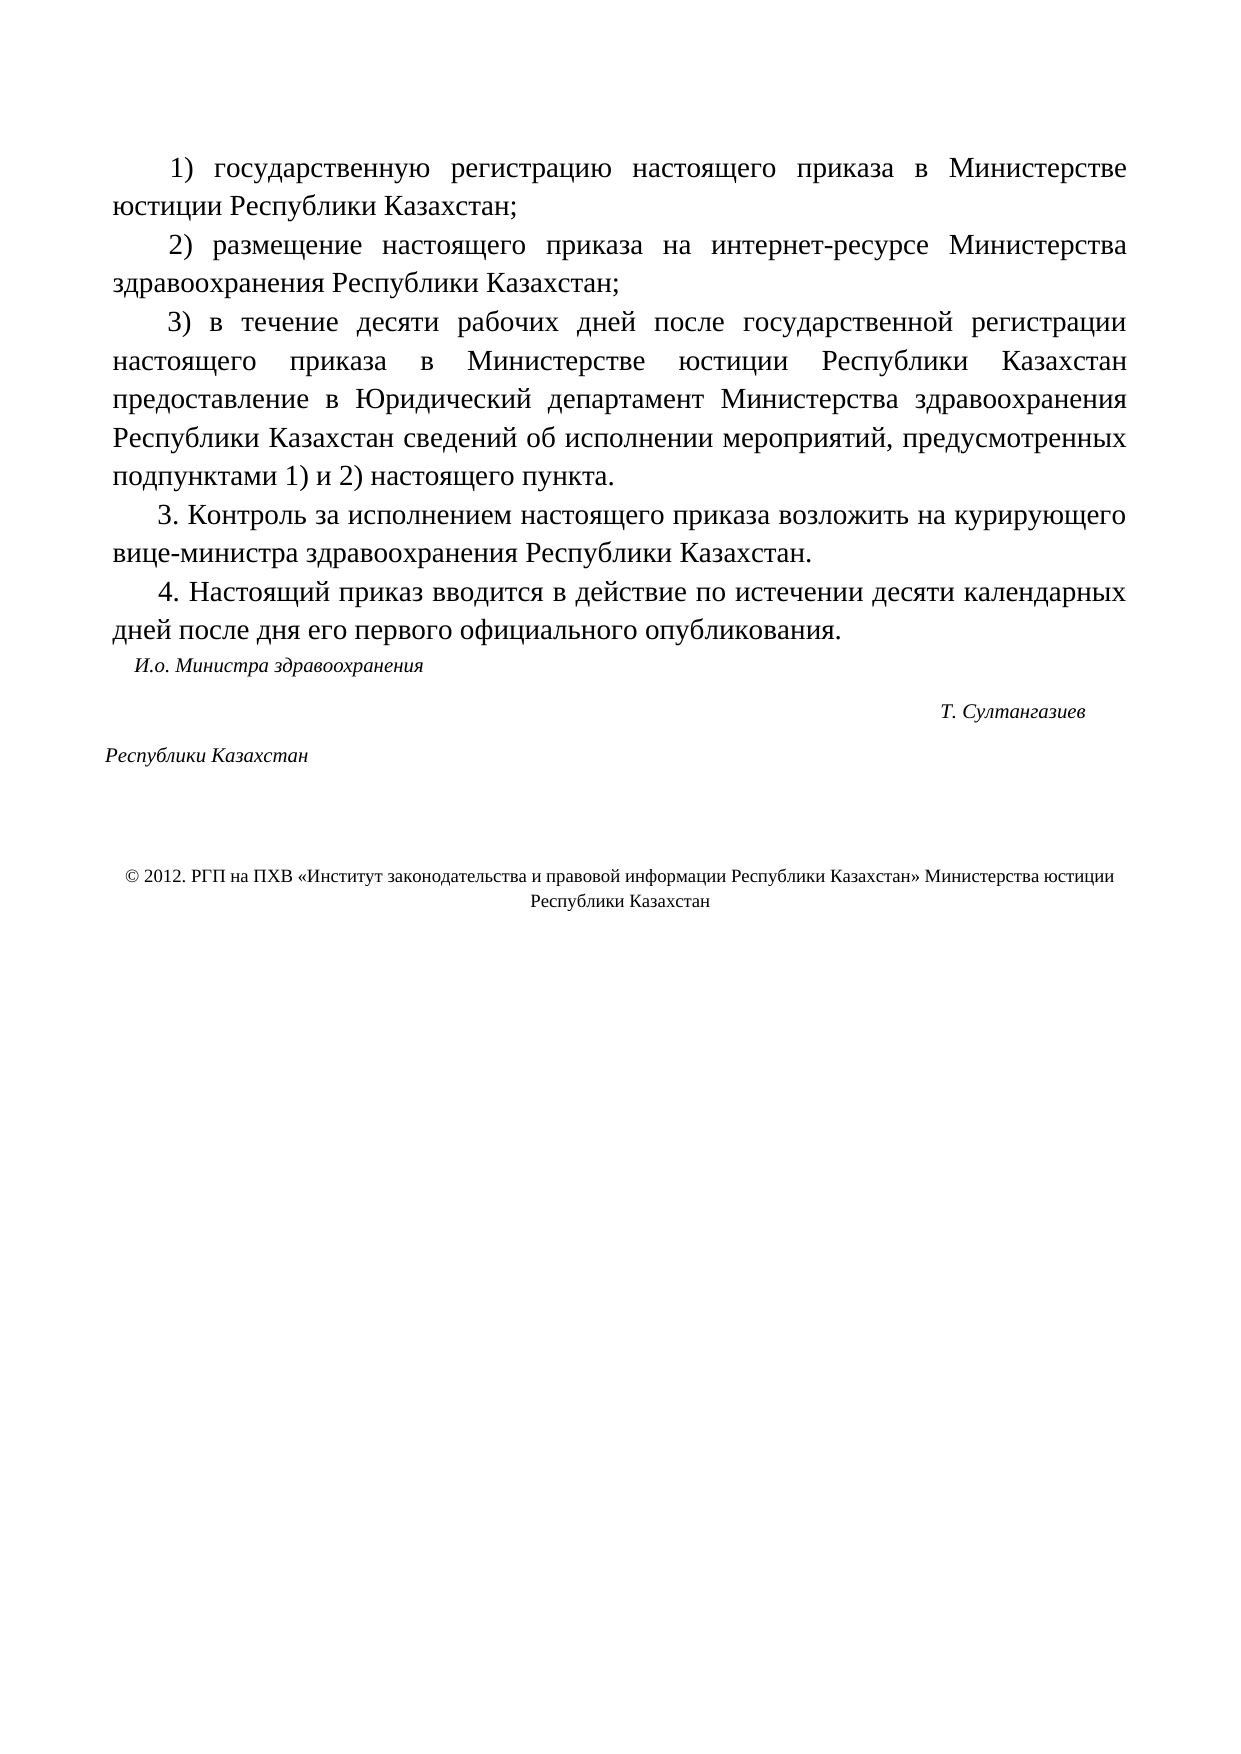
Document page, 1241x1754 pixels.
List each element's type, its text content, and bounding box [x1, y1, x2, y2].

text 3) в течение десяти рабочих дней после государственной регистрации настоящего приказа в Министерстве юстиции Республики Казахстан предоставление в Юридический департамент Министерства здравоохранения Республики Казахстан сведений об исполнении мероприятий, предусмотренных подпунктами 1) и 2) настоящего пункта. [112, 304, 1128, 492]
text 2) размещение настоящего приказа на интернет-ресурсе Министерства здравоохранения Республики Казахстан; [112, 227, 1128, 299]
text 3. Контроль за исполнением настоящего приказа возложить на курирующего вице-министра здравоохранения Республики Казахстан. [112, 497, 1128, 569]
table_header И.о. Министра здравоохранения Республики Казахстан [101, 651, 939, 774]
text © 2012. РГП на ПХВ «Институт законодательства и правовой информации Республики Казахстан» Министерства юстиции Республики Казахстан [112, 865, 1128, 911]
text 1) государственную регистрацию настоящего приказа в Министерстве юстиции Республики Казахстан; [112, 150, 1128, 222]
text 4. Настоящий приказ вводится в действие по истечении десяти календарных дней после дня его первого официального опубликования. [112, 574, 1128, 646]
table_header Т. Султангазиев [939, 651, 1240, 774]
